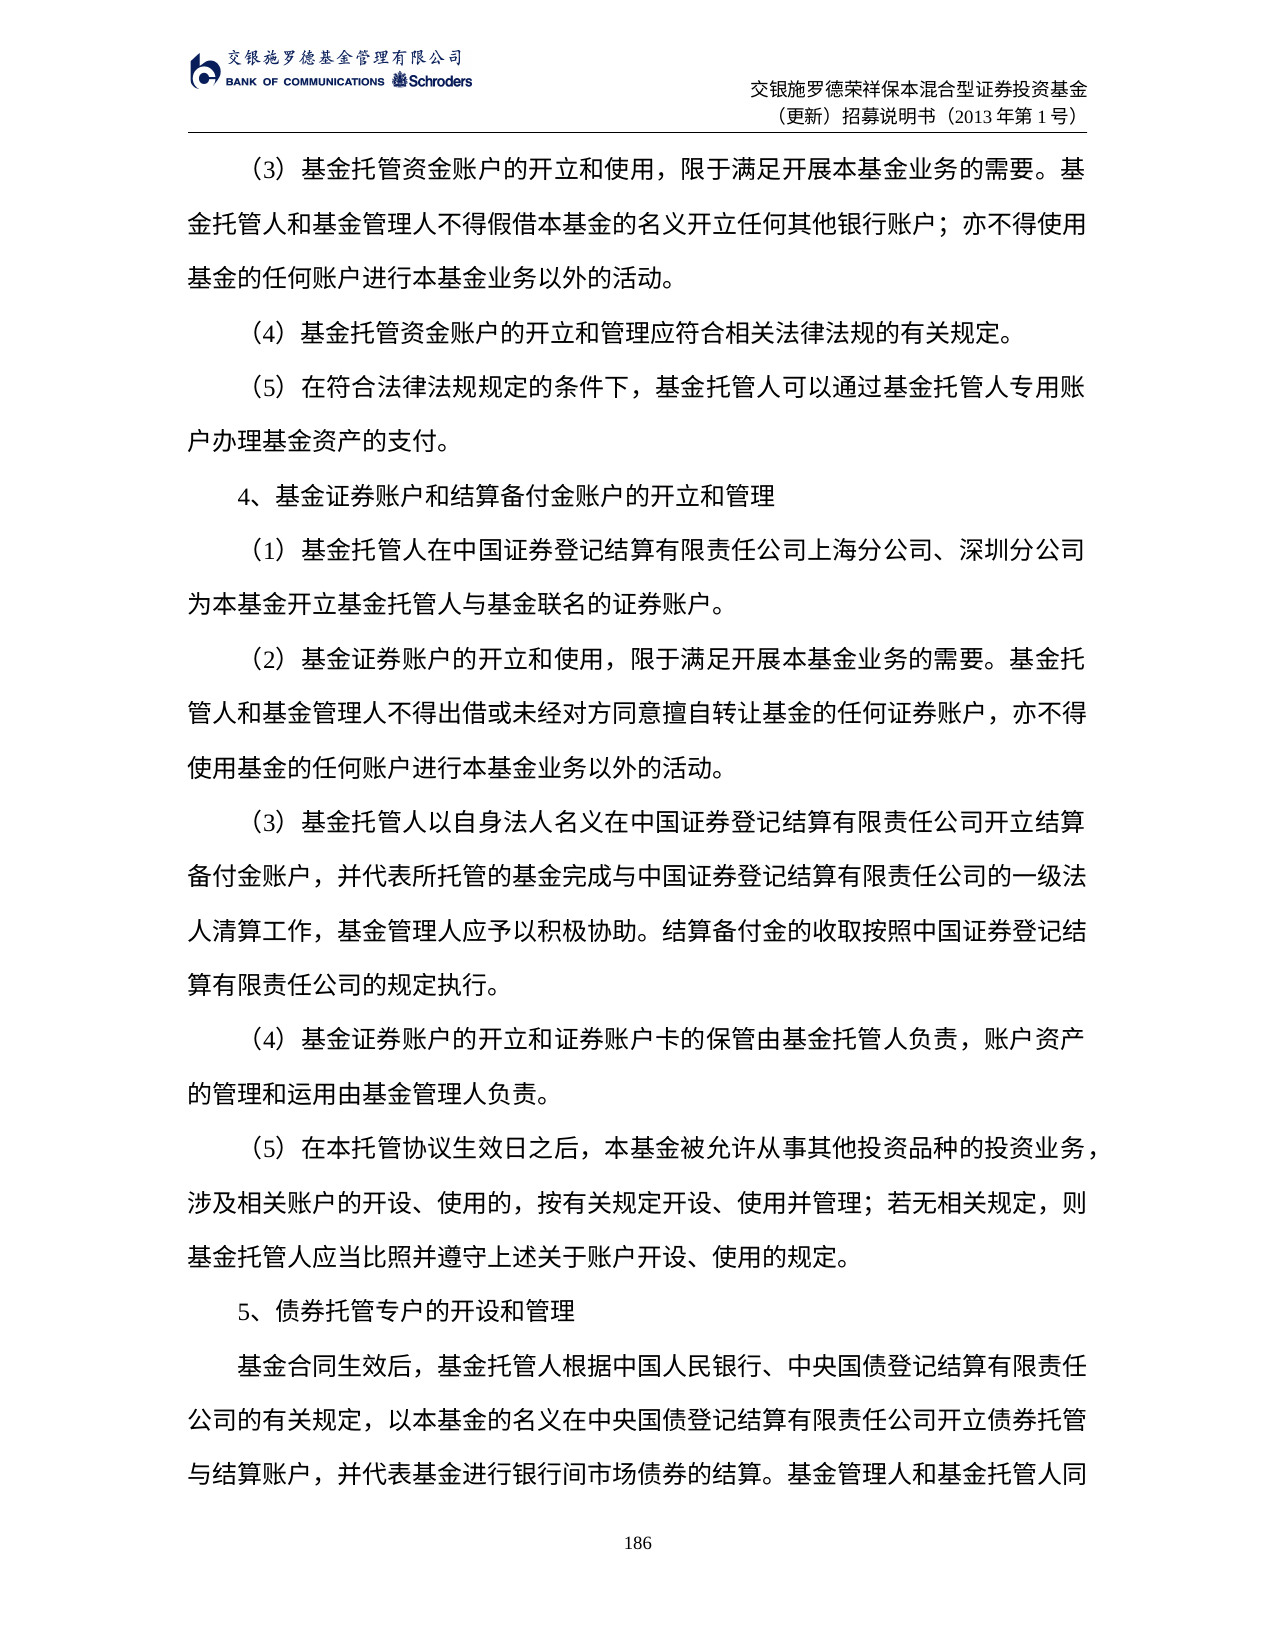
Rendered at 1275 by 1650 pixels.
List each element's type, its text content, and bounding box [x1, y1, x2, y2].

text （3）基金托管资金账户的开立和使用，限于满足开展本基金业务的需要。基金托管人和基金管理人不得假借本基金的名义开立任何其他银行账户；亦不得使用基金的任何账户进行本基金业务以外的活动。 [187, 150, 1087, 295]
text （4）基金托管资金账户的开立和管理应符合相关法律法规的有关规定。 [187, 313, 1087, 349]
text （3）基金托管人以自身法人名义在中国证券登记结算有限责任公司开立结算备付金账户，并代表所托管的基金完成与中国证券登记结算有限责任公司的一级法人清算工作，基金管理人应予以积极协助。结算备付金的收取按照中国证券登记结算有限责任公司的规定执行。 [187, 802, 1087, 1002]
text 5、债券托管专户的开设和管理 [187, 1292, 1087, 1328]
text （5）在符合法律法规规定的条件下，基金托管人可以通过基金托管人专用账户办理基金资产的支付。 [187, 367, 1087, 458]
text （5）在本托管协议生效日之后，本基金被允许从事其他投资品种的投资业务，涉及相关账户的开设、使用的，按有关规定开设、使用并管理；若无相关规定，则基金托管人应当比照并遵守上述关于账户开设、使用的规定。 [187, 1129, 1087, 1274]
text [187, 1346, 1087, 1491]
text （4）基金证券账户的开立和证券账户卡的保管由基金托管人负责，账户资产的管理和运用由基金管理人负责。 [187, 1020, 1087, 1111]
picture [190, 50, 472, 89]
text （2）基金证券账户的开立和使用，限于满足开展本基金业务的需要。基金托管人和基金管理人不得出借或未经对方同意擅自转让基金的任何证券账户，亦不得使用基金的任何账户进行本基金业务以外的活动。 [187, 639, 1087, 784]
text 4、基金证券账户和结算备付金账户的开立和管理 [187, 476, 1087, 512]
text （1）基金托管人在中国证券登记结算有限责任公司上海分公司、深圳分公司为本基金开立基金托管人与基金联名的证券账户。 [187, 531, 1087, 621]
